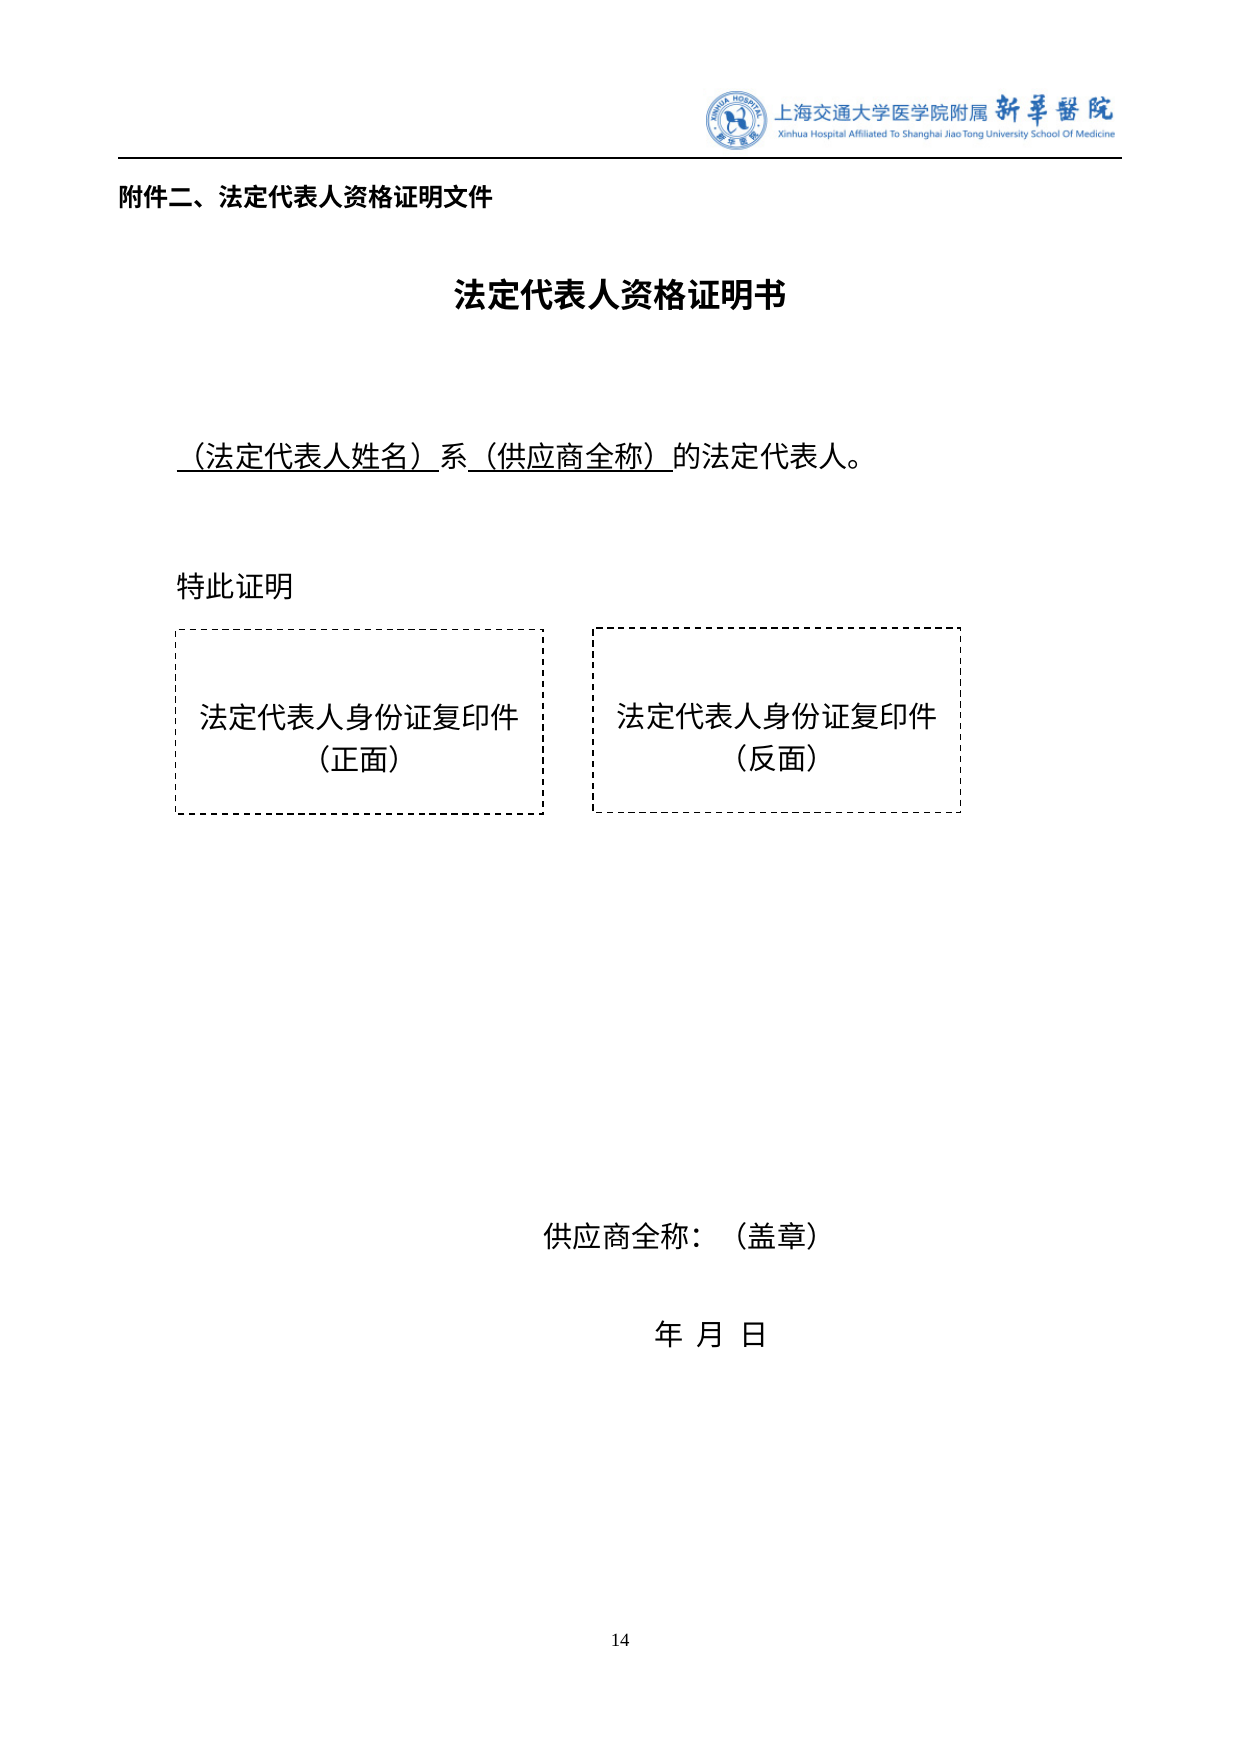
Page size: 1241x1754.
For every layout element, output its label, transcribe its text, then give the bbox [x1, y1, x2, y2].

text 年 月 日 [118, 1300, 1122, 1365]
text 附件二、法定代表人资格证明文件 [118, 163, 1122, 228]
picture [702, 88, 1123, 156]
text 法定代表人资格证明书 [118, 260, 1122, 325]
text 供应商全称：（盖章） [118, 1203, 1122, 1268]
text 特此证明 [118, 553, 1122, 618]
text （法定代表人姓名）系（供应商全称）的法定代表人。 [118, 423, 1122, 488]
